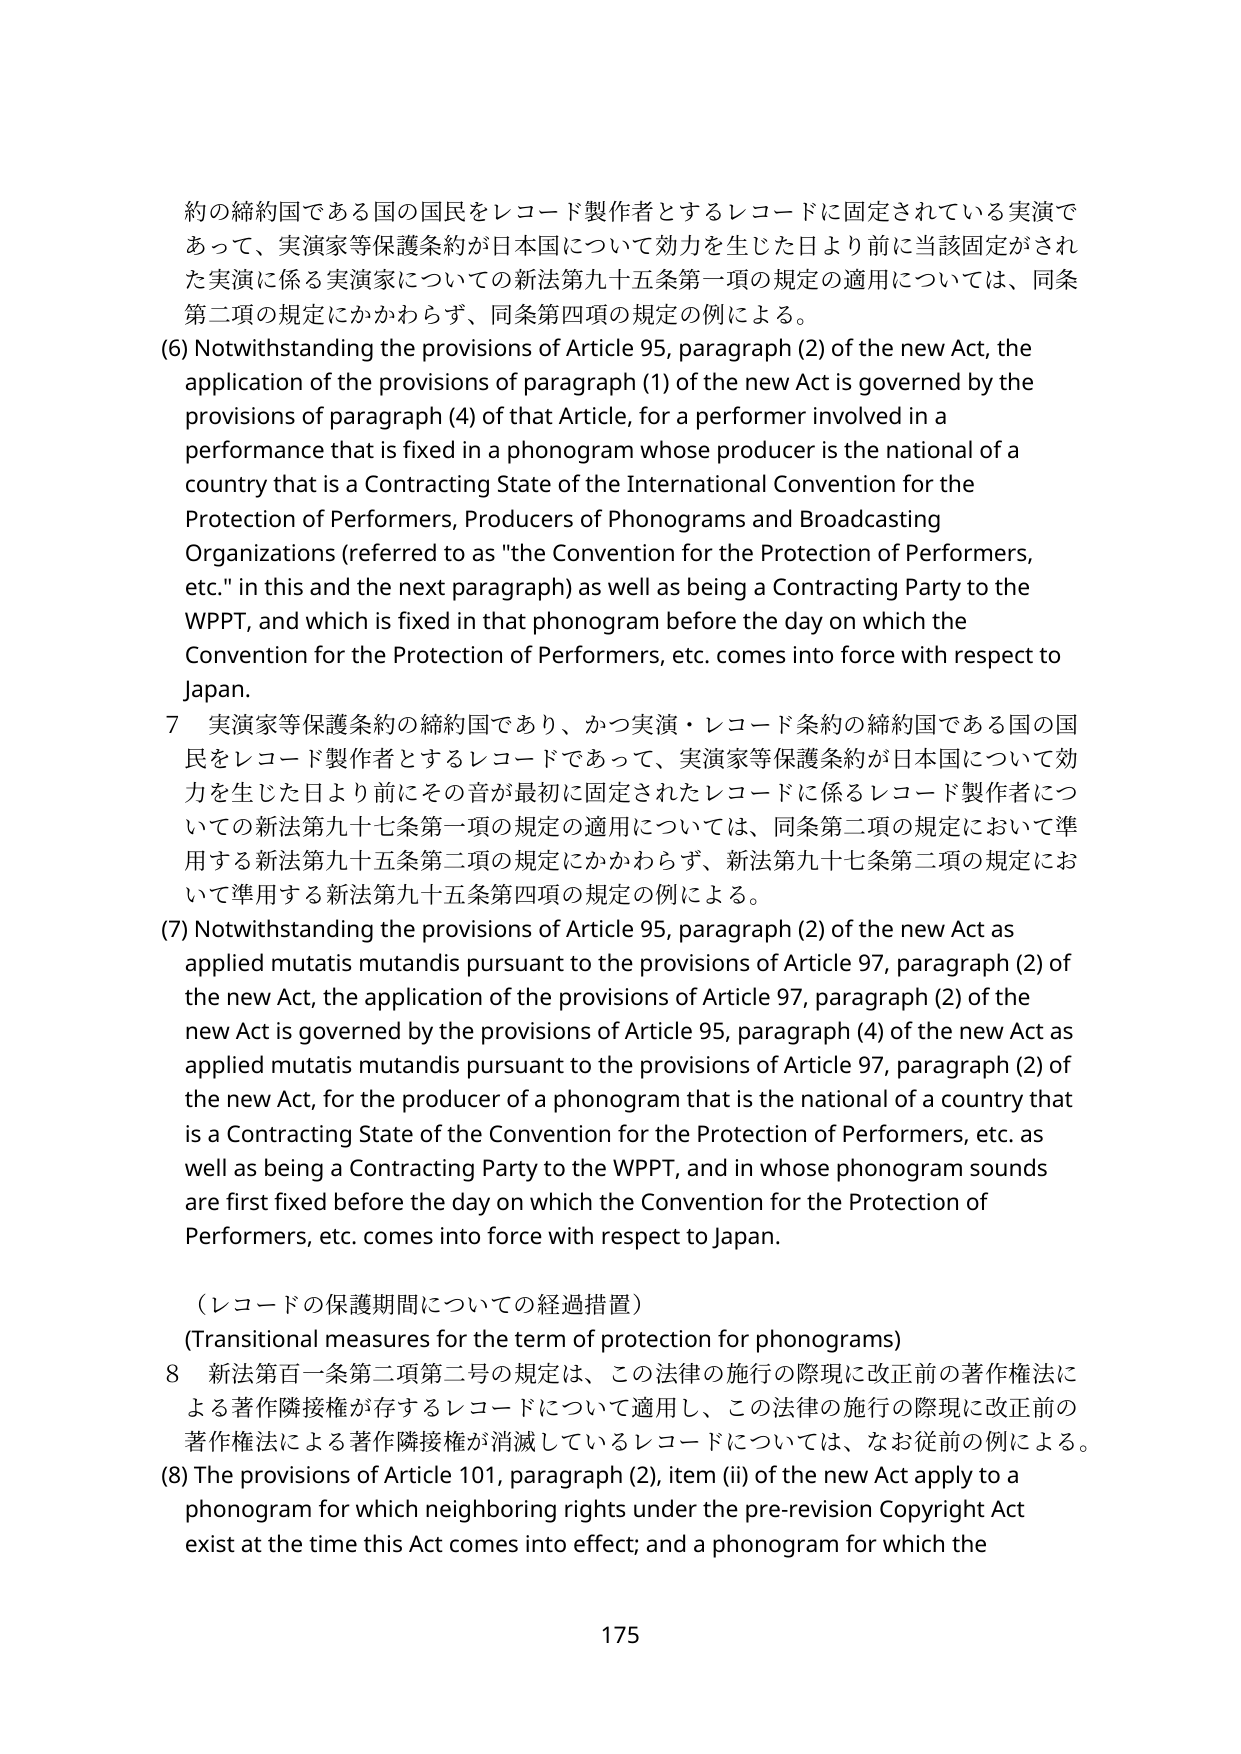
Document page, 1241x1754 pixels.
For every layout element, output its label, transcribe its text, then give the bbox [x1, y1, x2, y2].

text ８ 新法第百一条第二項第二号の規定は、この法律の施行の際現に改正前の著作権法による著作隣接権が存するレコードについて適用し、この法律の施行の際現に改正前の著作権法による著作隣接権が消滅しているレコードについては、なお従前の例による。 [161, 1355, 1079, 1458]
text （レコードの保護期間についての経過措置） [184, 1287, 1079, 1321]
text (7) Notwithstanding the provisions of Article 95, paragraph (2) of the new Act as applied mutatis mutandis pursuant to the provisions of Article 97, paragraph (2) of the new Act, the application of the provisions of Article 97, paragraph (2) of the new Act is governed by the provisions of Article 95, paragraph (4) of the new Act as applied mutatis mutandis pursuant to the provisions of Article 97, paragraph (2) of the new Act, for the producer of a phonogram that is the national of a country that is a Contracting State of the Convention for the Protection of Performers, etc. as well as being a Contracting Party to the WPPT, and in whose phonogram sounds are first fixed before the day on which the Convention for the Protection of Performers, etc. comes into force with respect to Japan. [161, 911, 1079, 1253]
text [161, 1458, 1079, 1560]
text (6) Notwithstanding the provisions of Article 95, paragraph (2) of the new Act, the application of the provisions of paragraph (1) of the new Act is governed by the provisions of paragraph (4) of that Article, for a performer involved in a performance that is fixed in a phonogram whose producer is the national of a country that is a Contracting State of the International Convention for the Protection of Performers, Producers of Phonograms and Broadcasting Organizations (referred to as "the Convention for the Protection of Performers, etc." in this and the next paragraph) as well as being a Contracting Party to the WPPT, and which is fixed in that phonogram before the day on which the Convention for the Protection of Performers, etc. comes into force with respect to Japan. [161, 330, 1079, 706]
text ７ 実演家等保護条約の締約国であり、かつ実演・レコード条約の締約国である国の国民をレコード製作者とするレコードであって、実演家等保護条約が日本国について効力を生じた日より前にその音が最初に固定されたレコードに係るレコード製作者についての新法第九十七条第一項の規定の適用については、同条第二項の規定において準用する新法第九十五条第二項の規定にかかわらず、新法第九十七条第二項の規定において準用する新法第九十五条第四項の規定の例による。 [161, 706, 1079, 911]
text (Transitional measures for the term of protection for phonograms) [184, 1321, 1079, 1355]
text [161, 194, 1079, 330]
